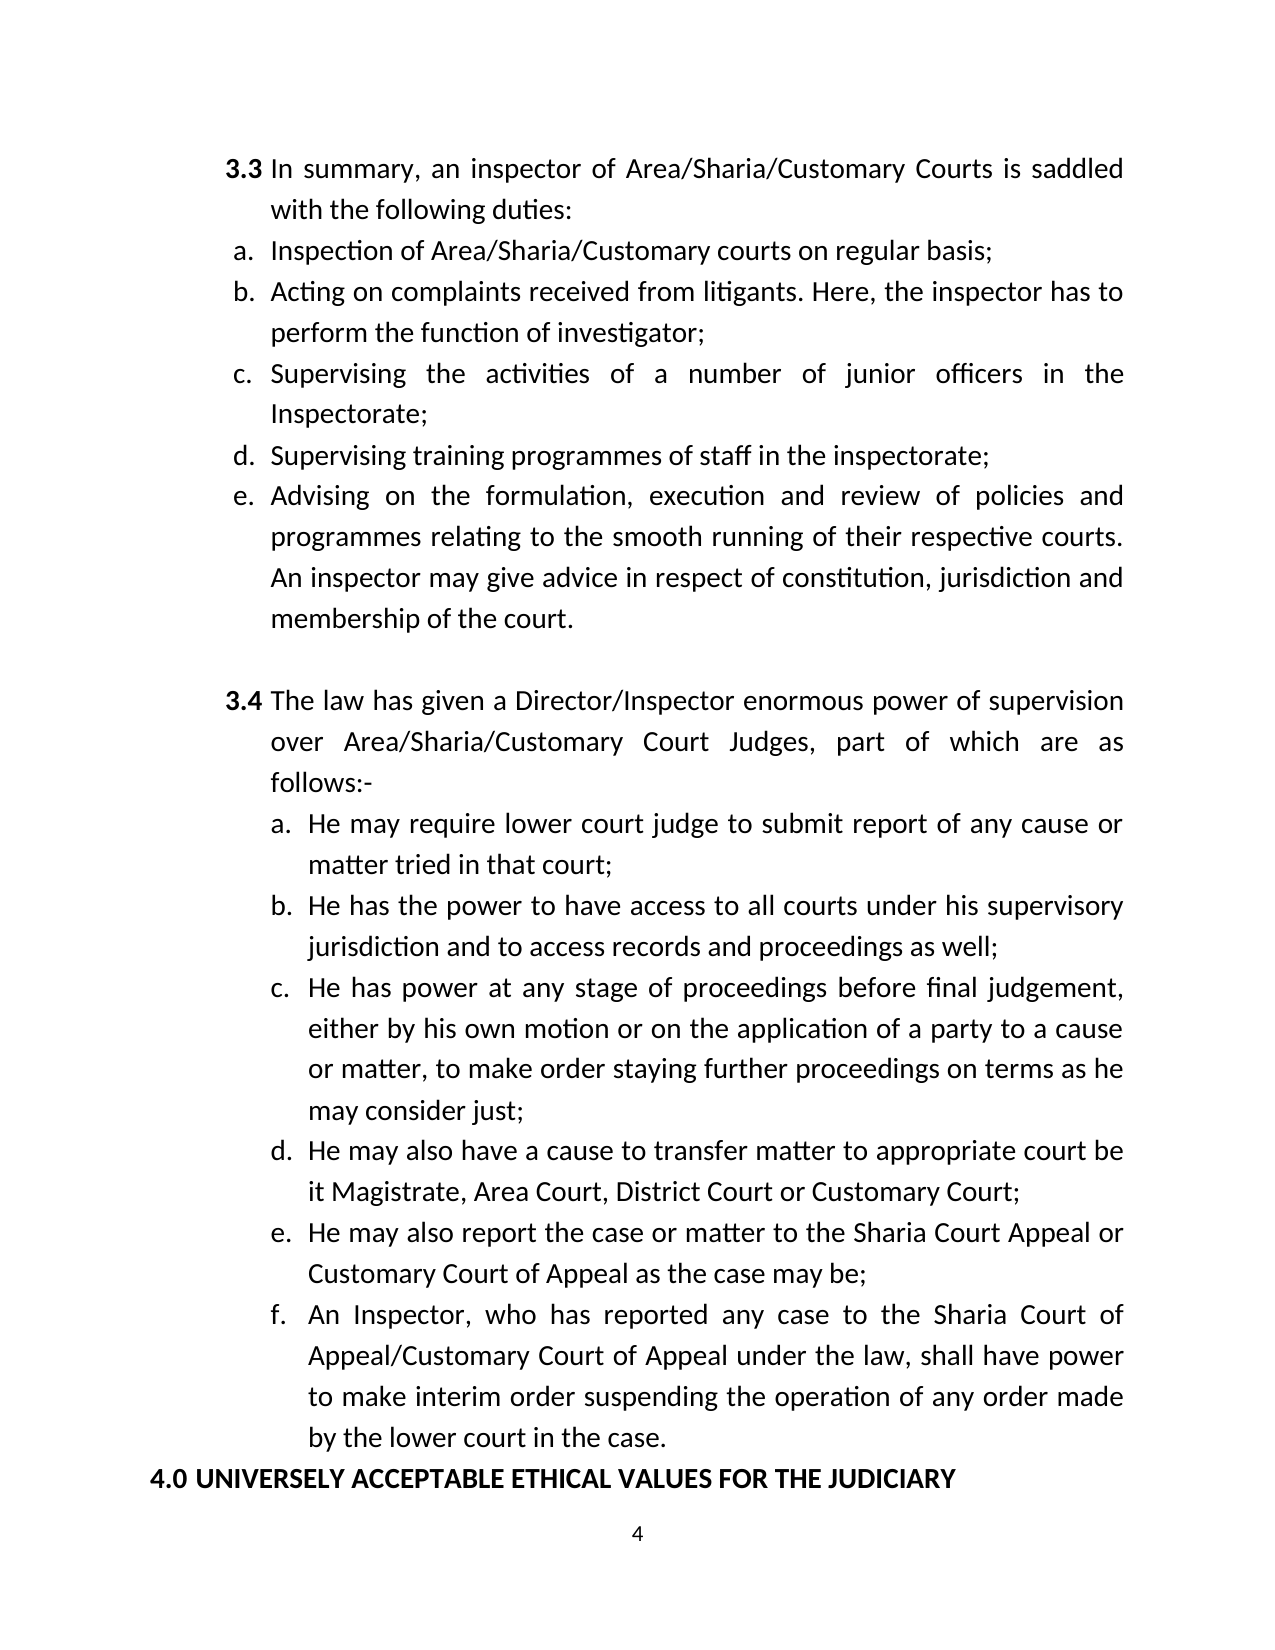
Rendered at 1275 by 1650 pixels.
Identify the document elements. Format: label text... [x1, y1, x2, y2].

list He may also have a cause to transfer matter to appropriate court be it Magistrate, Area Court, District Court or Customary Court; [270, 1132, 1125, 1209]
list He has power at any stage of proceedings before final judgement, either by his own motion or on the application of a party to a cause or matter, to make order staying further proceedings on terms as he may consider just; [270, 969, 1125, 1127]
list Inspection of Area/Sharia/Customary courts on regular basis; [233, 232, 1125, 267]
list He may require lower court judge to submit report of any cause or matter tried in that court; [270, 805, 1125, 882]
list Supervising training programmes of staff in the inspectorate; [233, 437, 1125, 472]
list In summary, an inspector of Area/Sharia/Customary Courts is saddled with the following duties: [225, 150, 1125, 227]
list He may also report the case or matter to the Sharia Court Appeal or Customary Court of Appeal as the case may be; [270, 1214, 1125, 1291]
list The law has given a Director/Inspector enormous power of supervision over Area/Sharia/Customary Court Judges, part of which are as follows:- [225, 682, 1125, 800]
list Supervising the activities of a number of junior officers in the Inspectorate; [233, 355, 1125, 431]
list Advising on the formulation, execution and review of policies and programmes relating to the smooth running of their respective courts. An inspector may give advice in respect of constitution, jurisdiction and membership of the court. [233, 477, 1125, 636]
list UNIVERSELY ACCEPTABLE ETHICAL VALUES FOR THE JUDICIARY [150, 1460, 1125, 1496]
list He has the power to have access to all courts under his supervisory jurisdiction and to access records and proceedings as well; [270, 887, 1125, 963]
list An Inspector, who has reported any case to the Sharia Court of Appeal/Customary Court of Appeal under the law, shall have power to make interim order suspending the operation of any order made by the lower court in the case. [270, 1296, 1125, 1455]
list Acting on complaints received from litigants. Here, the inspector has to perform the function of investigator; [233, 273, 1125, 349]
